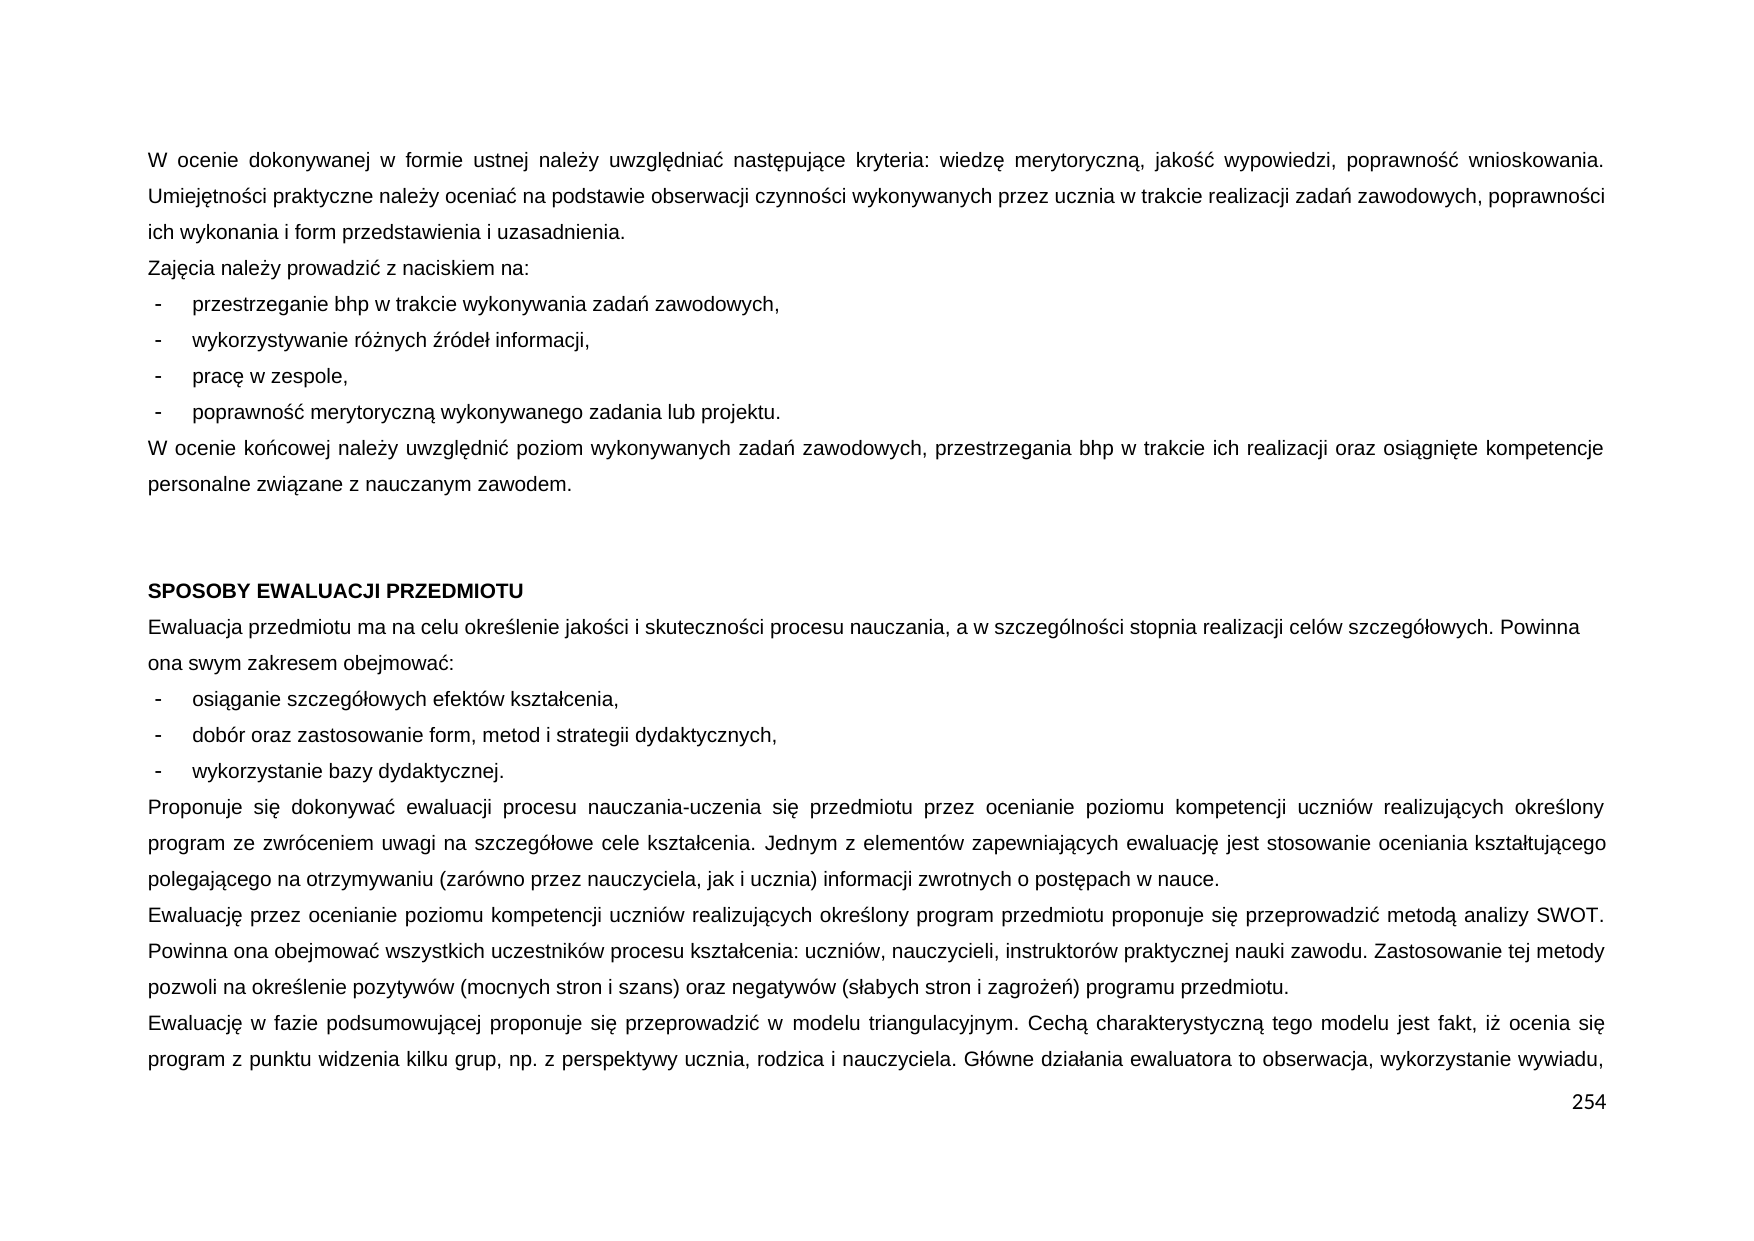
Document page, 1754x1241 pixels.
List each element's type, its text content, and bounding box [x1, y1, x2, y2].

list dobór oraz zastosowanie form, metod i strategii dydaktycznych, [154, 723, 1606, 747]
list przestrzeganie bhp w trakcie wykonywania zadań zawodowych, [154, 291, 1606, 315]
list poprawność merytoryczną wykonywanego zadania lub projektu. [154, 399, 1606, 423]
text Proponuje się dokonywać ewaluacji procesu nauczania-uczenia się przedmiotu przez ocenianie poziomu kompetencji uczniów realizujących określony program ze zwróceniem uwagi na szczegółowe cele kształcenia. Jednym z elementów zapewniających ewaluację jest stosowanie oceniania kształtującego polegającego na otrzymywaniu (zarówno przez nauczyciela, jak i ucznia) informacji zwrotnych o postępach w nauce. [148, 795, 1606, 891]
list wykorzystanie bazy dydaktycznej. [154, 759, 1606, 783]
text Ewaluacja przedmiotu ma na celu określenie jakości i skuteczności procesu nauczania, a w szczególności stopnia realizacji celów szczegółowych. Powinna ona swym zakresem obejmować: [148, 615, 1606, 675]
list wykorzystywanie różnych źródeł informacji, [154, 327, 1606, 351]
text W ocenie dokonywanej w formie ustnej należy uwzględniać następujące kryteria: wiedzę merytoryczną, jakość wypowiedzi, poprawność wnioskowania. Umiejętności praktyczne należy oceniać na podstawie obserwacji czynności wykonywanych przez ucznia w trakcie realizacji zadań zawodowych, poprawności ich wykonania i form przedstawienia i uzasadnienia. [148, 148, 1606, 243]
list SPOSOBY EWALUACJI PRZEDMIOTU [148, 579, 1606, 603]
text W ocenie końcowej należy uwzględnić poziom wykonywanych zadań zawodowych, przestrzegania bhp w trakcie ich realizacji oraz osiągnięte kompetencje personalne związane z nauczanym zawodem. [148, 436, 1606, 495]
list pracę w zespole, [154, 363, 1606, 387]
list osiąganie szczegółowych efektów kształcenia, [154, 687, 1606, 711]
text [148, 1011, 1606, 1071]
text Zajęcia należy prowadzić z naciskiem na: [148, 255, 1606, 279]
text Ewaluację przez ocenianie poziomu kompetencji uczniów realizujących określony program przedmiotu proponuje się przeprowadzić metodą analizy SWOT. Powinna ona obejmować wszystkich uczestników procesu kształcenia: uczniów, nauczycieli, instruktorów praktycznej nauki zawodu. Zastosowanie tej metody pozwoli na określenie pozytywów (mocnych stron i szans) oraz negatywów (słabych stron i zagrożeń) programu przedmiotu. [148, 903, 1606, 999]
